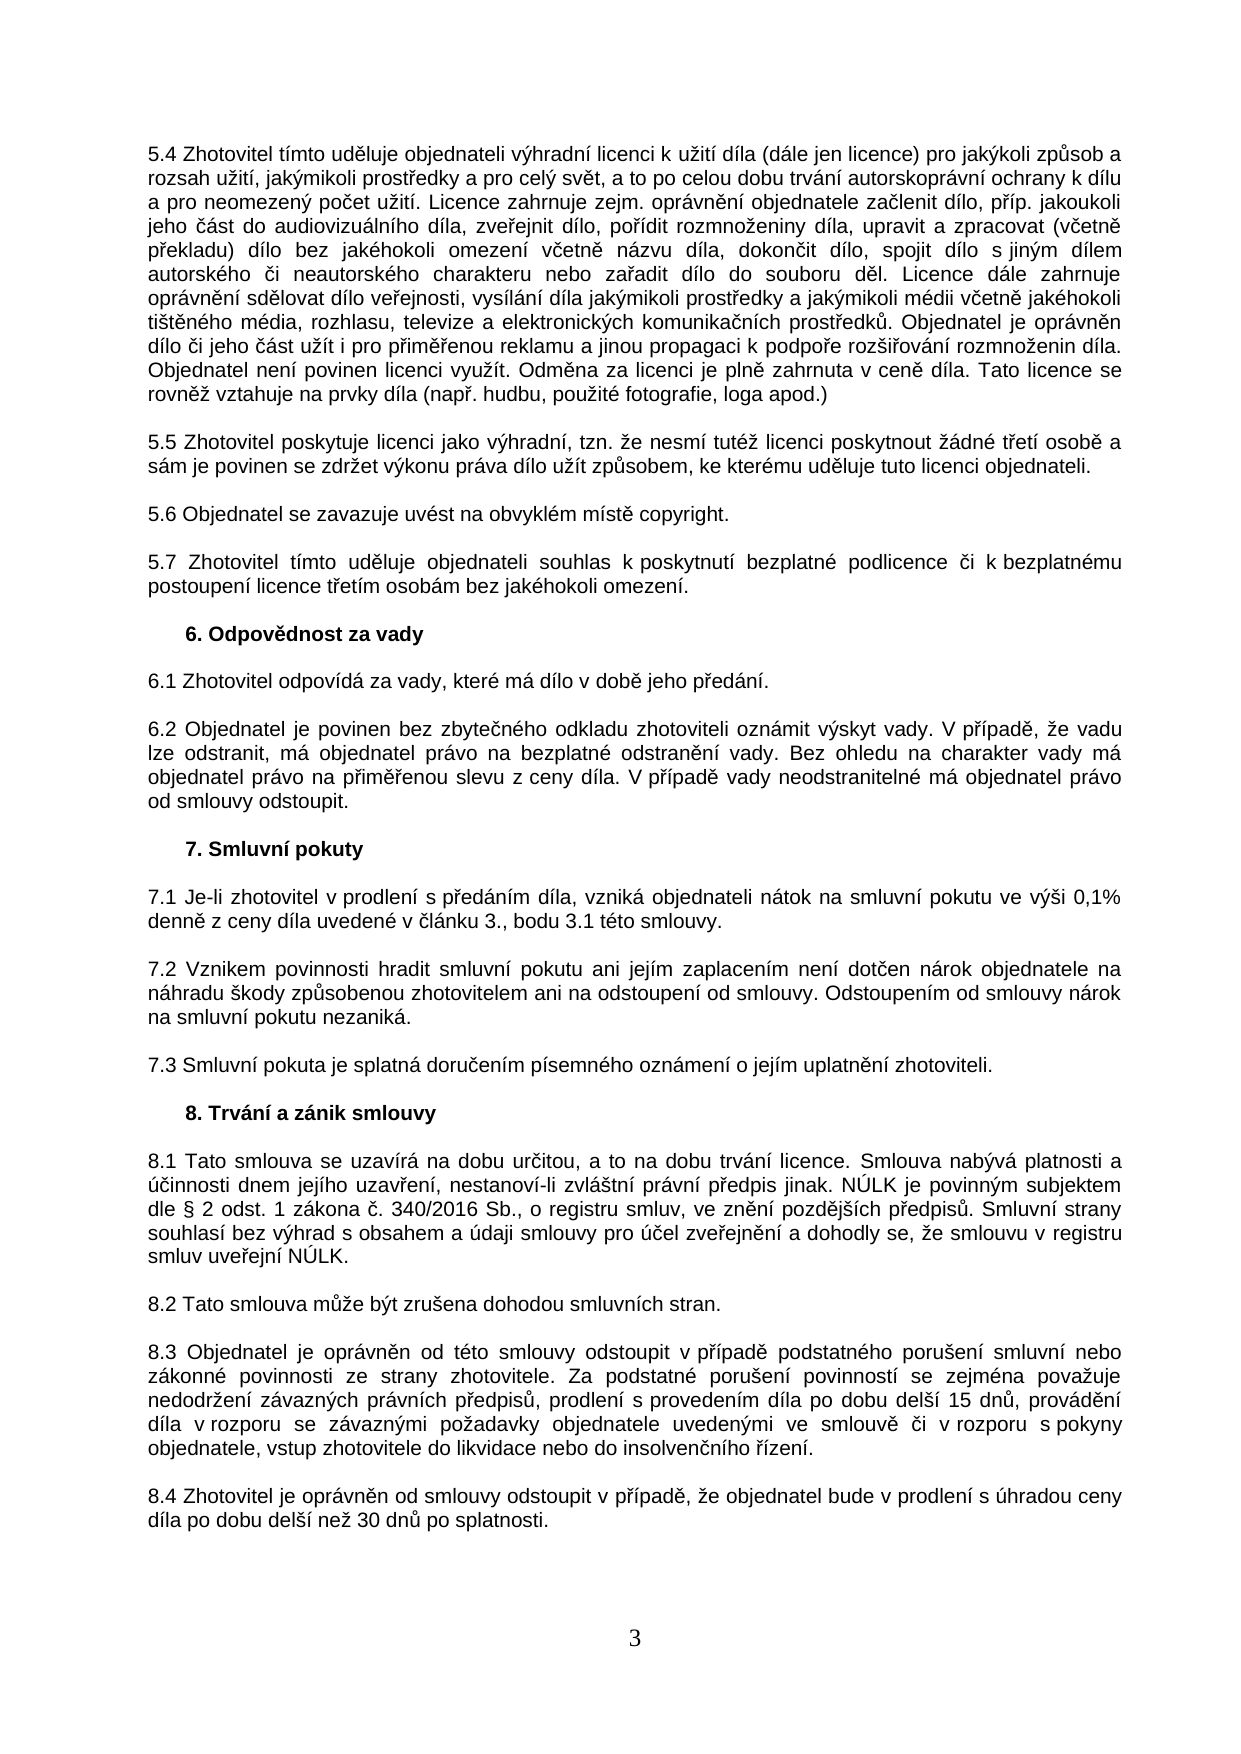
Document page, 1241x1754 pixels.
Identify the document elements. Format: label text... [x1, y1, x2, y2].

text 6.2 Objednatel je povinen bez zbytečného odkladu zhotoviteli oznámit výskyt vady. V případě, že vadu lze odstranit, má objednatel právo na bezplatné odstranění vady. Bez ohledu na charakter vady má objednatel právo na přiměřenou slevu z ceny díla. V případě vady neodstranitelné má objednatel právo od smlouvy odstoupit. [148, 717, 1122, 813]
text 8.2 Tato smlouva může být zrušena dohodou smluvních stran. [148, 1292, 1122, 1316]
text 8. Trvání a zánik smlouvy [185, 1101, 1122, 1124]
text 8.3 Objednatel je oprávněn od této smlouvy odstoupit v případě podstatného porušení smluvní nebo zákonné povinnosti ze strany zhotovitele. Za podstatné porušení povinností se zejména považuje nedodržení závazných právních předpisů, prodlení s provedením díla po dobu delší 15 dnů, provádění díla v rozporu se závaznými požadavky objednatele uvedenými ve smlouvě či v rozporu s pokyny objednatele, vstup zhotovitele do likvidace nebo do insolvenčního řízení. [148, 1340, 1122, 1460]
text 7.1 Je-li zhotovitel v prodlení s předáním díla, vzniká objednateli nátok na smluvní pokutu ve výši 0,1% denně z ceny díla uvedené v článku 3., bodu 3.1 této smlouvy. [148, 885, 1122, 933]
text 6.1 Zhotovitel odpovídá za vady, které má dílo v době jeho předání. [148, 669, 1122, 693]
text 8.1 Tato smlouva se uzavírá na dobu určitou, a to na dobu trvání licence. Smlouva nabývá platnosti a účinnosti dnem jejího uzavření, nestanoví-li zvláštní právní předpis jinak. NÚLK je povinným subjektem dle § 2 odst. 1 zákona č. 340/2016 Sb., o registru smluv, ve znění pozdějších předpisů. Smluvní strany souhlasí bez výhrad s obsahem a údaji smlouvy pro účel zveřejnění a dohodly se, že smlouvu v registru smluv uveřejní NÚLK. [148, 1148, 1122, 1268]
text 7.3 Smluvní pokuta je splatná doručením písemného oznámení o jejím uplatnění zhotoviteli. [148, 1053, 1122, 1077]
text 5.5 Zhotovitel poskytuje licenci jako výhradní, tzn. že nesmí tutéž licenci poskytnout žádné třetí osobě a sám je povinen se zdržet výkonu práva dílo užít způsobem, ke kterému uděluje tuto licenci objednateli. [148, 430, 1122, 478]
text 5.4 Zhotovitel tímto uděluje objednateli výhradní licenci k užití díla (dále jen licence) pro jakýkoli způsob a rozsah užití, jakýmikoli prostředky a pro celý svět, a to po celou dobu trvání autorskoprávní ochrany k dílu a pro neomezený počet užití. Licence zahrnuje zejm. oprávnění objednatele začlenit dílo, příp. jakoukoli jeho část do audiovizuálního díla, zveřejnit dílo, pořídit rozmnoženiny díla, upravit a zpracovat (včetně překladu) dílo bez jakéhokoli omezení včetně názvu díla, dokončit dílo, spojit dílo s jiným dílem autorského či neautorského charakteru nebo zařadit dílo do souboru děl. Licence dále zahrnuje oprávnění sdělovat dílo veřejnosti, vysílání díla jakýmikoli prostředky a jakýmikoli médii včetně jakéhokoli tištěného média, rozhlasu, televize a elektronických komunikačních prostředků. Objednatel je oprávněn dílo či jeho část užít i pro přiměřenou reklamu a jinou propagaci k podpoře rozšiřování rozmnoženin díla. Objednatel není povinen licenci využít. Odměna za licenci je plně zahrnuta v ceně díla. Tato licence se rovněž vztahuje na prvky díla (např. hudbu, použité fotografie, loga apod.) [148, 142, 1122, 406]
text 7. Smluvní pokuty [185, 837, 1122, 861]
text 5.6 Objednatel se zavazuje uvést na obvyklém místě copyright. [148, 502, 1122, 526]
text 5.7 Zhotovitel tímto uděluje objednateli souhlas k poskytnutí bezplatné podlicence či k bezplatnému postoupení licence třetím osobám bez jakéhokoli omezení. [148, 549, 1122, 597]
text 7.2 Vznikem povinnosti hradit smluvní pokutu ani jejím zaplacením není dotčen nárok objednatele na náhradu škody způsobenou zhotovitelem ani na odstoupení od smlouvy. Odstoupením od smlouvy nárok na smluvní pokutu nezaniká. [148, 957, 1122, 1029]
text 8.4 Zhotovitel je oprávněn od smlouvy odstoupit v případě, že objednatel bude v prodlení s úhradou ceny díla po dobu delší než 30 dnů po splatnosti. [148, 1484, 1122, 1532]
text 6. Odpovědnost za vady [185, 621, 1122, 645]
